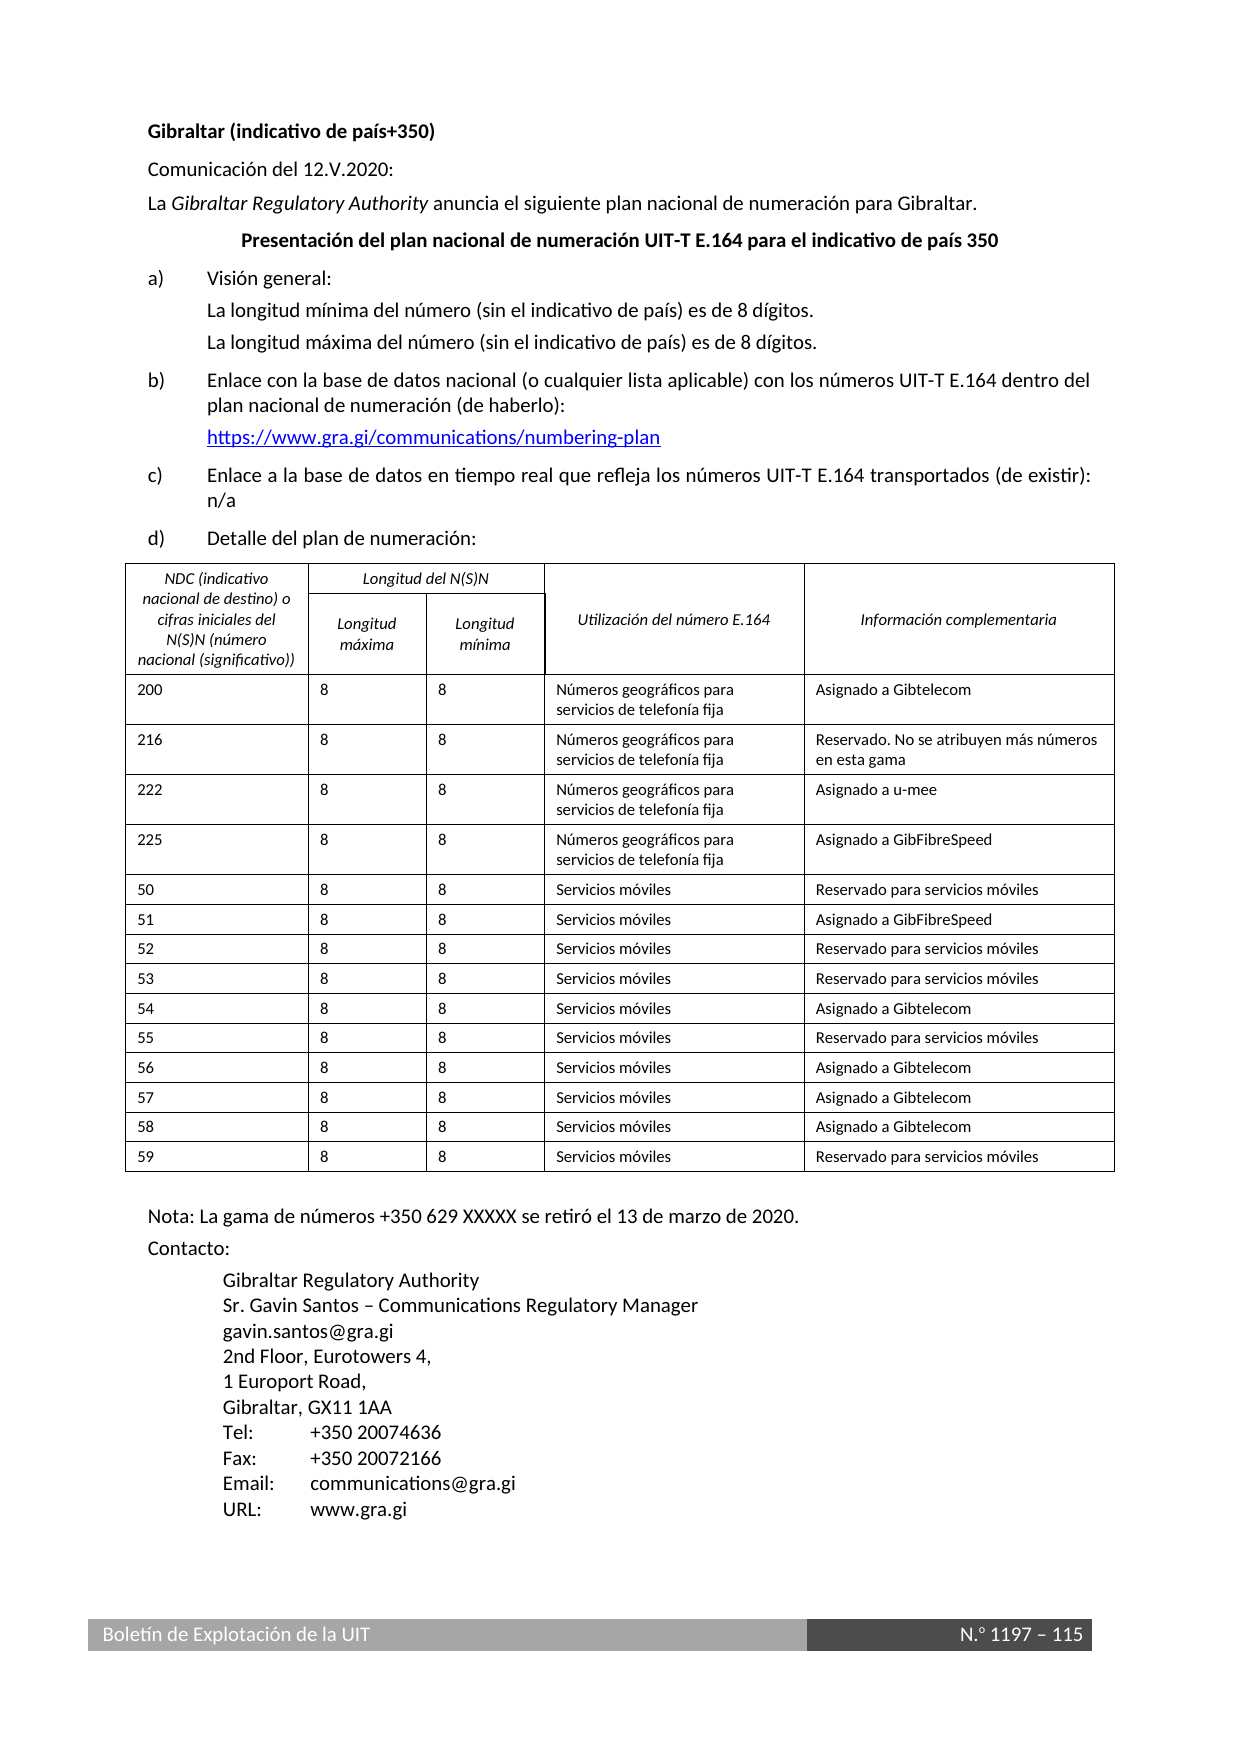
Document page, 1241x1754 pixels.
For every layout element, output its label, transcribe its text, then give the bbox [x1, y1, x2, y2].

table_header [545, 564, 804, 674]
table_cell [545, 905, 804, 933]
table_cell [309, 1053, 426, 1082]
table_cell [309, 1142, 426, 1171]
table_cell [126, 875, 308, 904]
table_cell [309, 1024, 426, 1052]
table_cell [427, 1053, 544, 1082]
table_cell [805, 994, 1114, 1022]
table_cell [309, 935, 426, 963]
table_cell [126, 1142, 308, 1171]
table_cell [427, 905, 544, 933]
text Gibraltar (indicativo de país+350) [148, 118, 1092, 143]
text La longitud mínima del número (sin el indicativo de país) es de 8 dígitos. [148, 297, 1092, 323]
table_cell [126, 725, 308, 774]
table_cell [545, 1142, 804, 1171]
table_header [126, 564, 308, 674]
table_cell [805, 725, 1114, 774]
text Fax: +350 20072166 [223, 1445, 1092, 1470]
text c) Enlace a la base de datos en tiempo real que refleja los números UIT-T E.164 transportados (de existir): n/a [148, 462, 1092, 513]
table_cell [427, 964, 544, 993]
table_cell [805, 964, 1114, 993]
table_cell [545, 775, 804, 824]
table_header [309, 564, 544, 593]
text URL: www.gra.gi [148, 1496, 1092, 1521]
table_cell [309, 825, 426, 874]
text gavin.santos@gra.gi [223, 1318, 1092, 1343]
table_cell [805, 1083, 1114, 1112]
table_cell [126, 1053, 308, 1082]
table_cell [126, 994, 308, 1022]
text La Gibraltar Regulatory Authority anuncia el siguiente plan nacional de numeración para Gibraltar. [148, 190, 1092, 215]
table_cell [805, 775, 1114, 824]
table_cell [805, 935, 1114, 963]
text Presentación del plan nacional de numeración UIT-T E.164 para el indicativo de país 350 [148, 228, 1092, 253]
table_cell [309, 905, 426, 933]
text Contacto: [148, 1235, 1092, 1261]
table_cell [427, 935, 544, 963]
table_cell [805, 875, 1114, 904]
text 1 Europort Road, [223, 1369, 1092, 1394]
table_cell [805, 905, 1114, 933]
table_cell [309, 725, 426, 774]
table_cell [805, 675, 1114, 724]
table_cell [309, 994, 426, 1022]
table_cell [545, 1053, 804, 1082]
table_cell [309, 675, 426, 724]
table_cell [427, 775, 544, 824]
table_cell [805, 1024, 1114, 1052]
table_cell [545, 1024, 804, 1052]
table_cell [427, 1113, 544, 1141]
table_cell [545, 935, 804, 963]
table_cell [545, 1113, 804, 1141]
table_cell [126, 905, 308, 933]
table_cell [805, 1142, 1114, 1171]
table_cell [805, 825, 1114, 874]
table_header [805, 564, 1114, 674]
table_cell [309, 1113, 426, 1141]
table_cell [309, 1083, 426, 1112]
text Nota: La gama de números +350 629 XXXXX se retiró el 13 de marzo de 2020. [148, 1204, 1092, 1229]
text Email: communications@gra.gi [223, 1470, 1092, 1496]
text Tel: +350 20074636 [223, 1419, 1092, 1445]
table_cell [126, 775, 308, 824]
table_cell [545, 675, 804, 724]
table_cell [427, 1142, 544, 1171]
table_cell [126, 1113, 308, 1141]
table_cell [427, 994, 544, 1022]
text a) Visión general: [148, 266, 1092, 291]
text b) Enlace con la base de datos nacional (o cualquier lista aplicable) con los números UIT-T E.164 dentro del plan nacional de numeración (de haberlo): [148, 367, 1092, 418]
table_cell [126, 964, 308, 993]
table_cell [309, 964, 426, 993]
subtitle Comunicación del 12.V.2020: [148, 156, 1092, 181]
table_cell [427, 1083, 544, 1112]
text https://www.gra.gi/communications/numbering-plan [148, 424, 1092, 449]
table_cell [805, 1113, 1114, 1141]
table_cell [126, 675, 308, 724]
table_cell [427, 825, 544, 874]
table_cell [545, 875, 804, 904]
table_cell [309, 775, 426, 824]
text Gibraltar, GX11 1AA [223, 1394, 1092, 1419]
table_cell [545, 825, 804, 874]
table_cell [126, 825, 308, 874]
text La longitud máxima del número (sin el indicativo de país) es de 8 dígitos. [148, 329, 1092, 354]
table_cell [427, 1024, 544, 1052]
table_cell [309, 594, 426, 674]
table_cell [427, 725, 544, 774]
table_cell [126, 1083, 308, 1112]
text Gibraltar Regulatory Authority [223, 1267, 1092, 1292]
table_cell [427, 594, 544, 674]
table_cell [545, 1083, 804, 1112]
text d) Detalle del plan de numeración: [148, 525, 1092, 551]
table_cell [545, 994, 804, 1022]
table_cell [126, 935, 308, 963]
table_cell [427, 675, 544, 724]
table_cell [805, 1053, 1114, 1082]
text Sr. Gavin Santos – Communications Regulatory Manager [223, 1292, 1092, 1318]
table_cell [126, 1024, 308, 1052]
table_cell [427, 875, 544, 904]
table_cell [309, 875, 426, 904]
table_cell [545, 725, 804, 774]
text 2nd Floor, Eurotowers 4, [223, 1343, 1092, 1369]
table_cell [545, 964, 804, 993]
